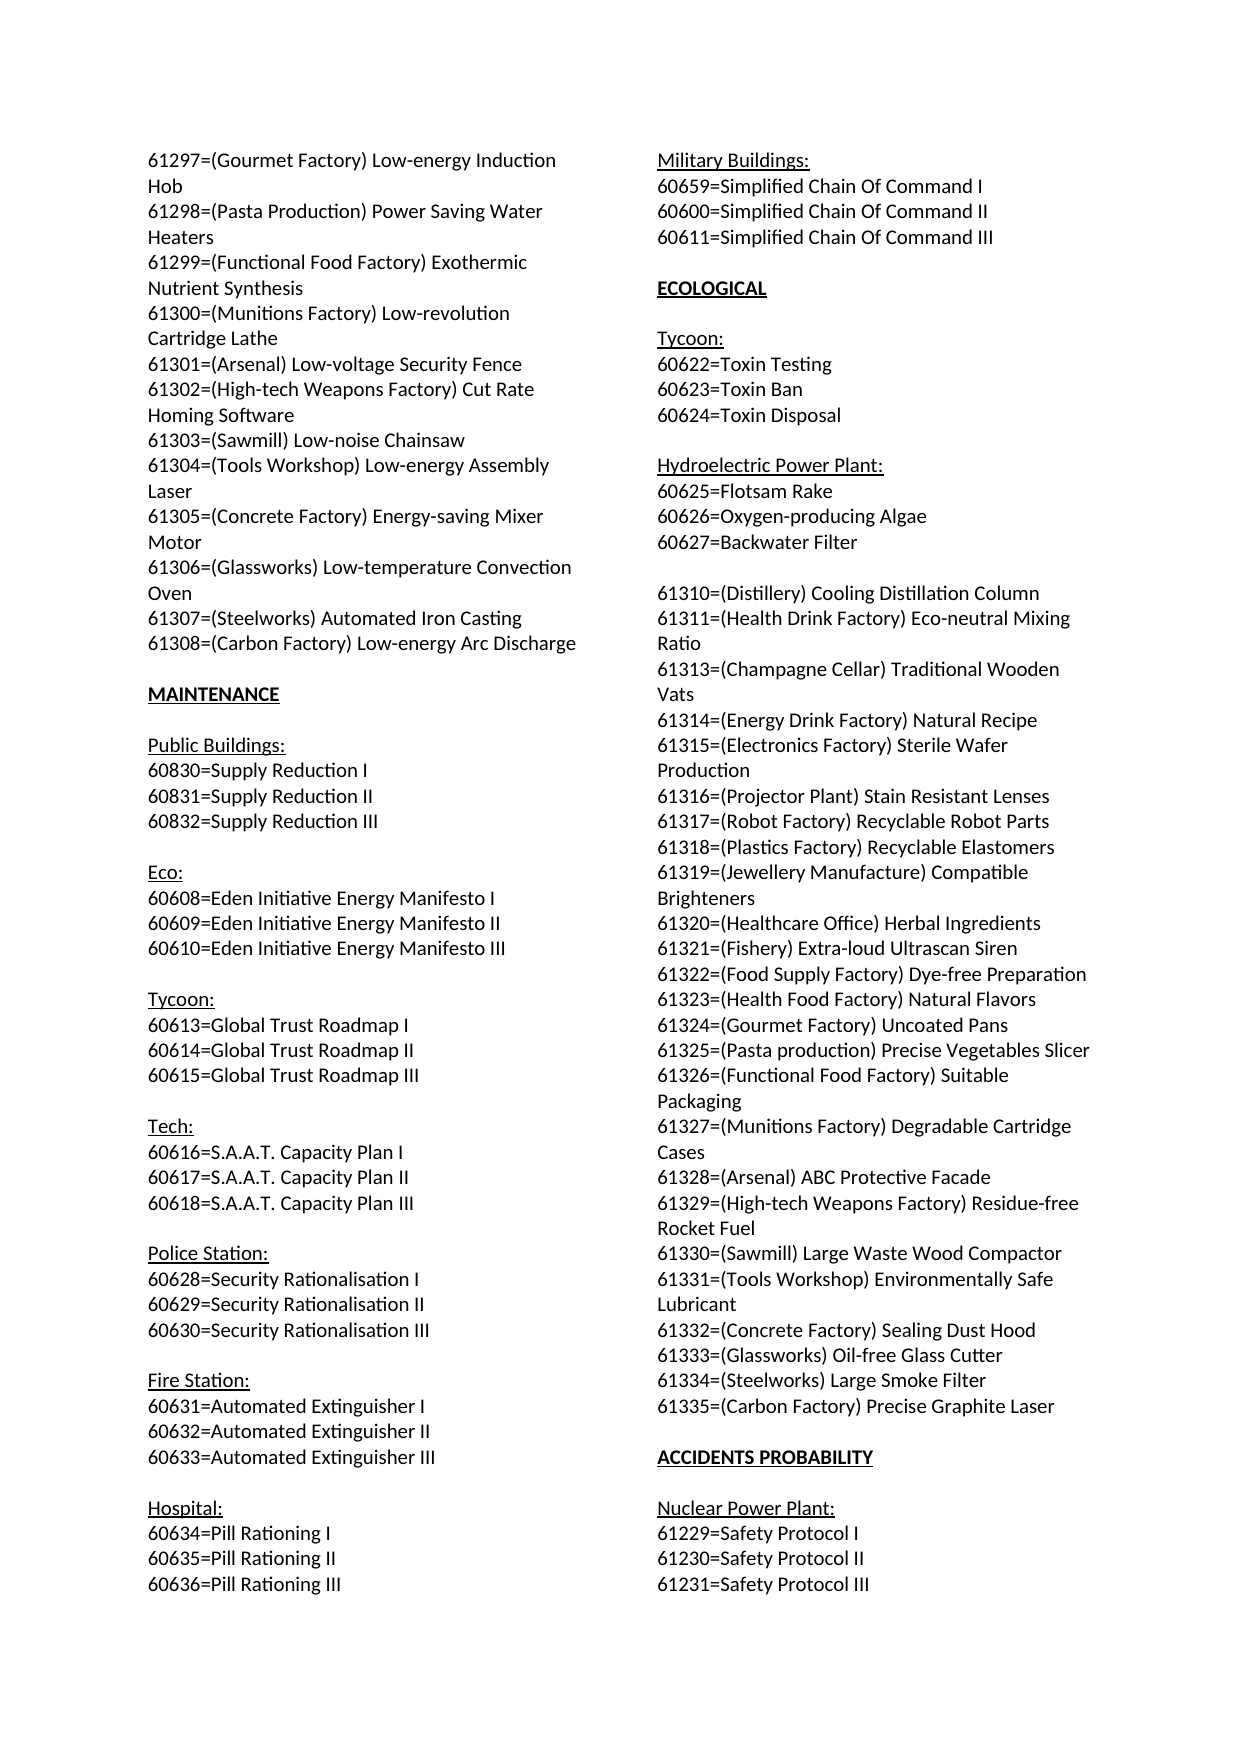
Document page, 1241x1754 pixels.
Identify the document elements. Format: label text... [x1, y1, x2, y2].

text 60635=Pill Rationing II [148, 1546, 583, 1571]
text 60659=Simplified Chain Of Command I [657, 173, 1093, 198]
text 61317=(Robot Factory) Recyclable Robot Parts [657, 808, 1093, 834]
text 61316=(Projector Plant) Stain Resistant Lenses [657, 783, 1093, 808]
text 61313=(Champagne Cellar) Traditional Wooden Vats [657, 656, 1093, 707]
text 61315=(Electronics Factory) Sterile Wafer Production [657, 732, 1093, 783]
text 61334=(Steelworks) Large Smoke Filter [657, 1368, 1093, 1393]
text 61328=(Arsenal) ABC Protective Facade [657, 1164, 1093, 1190]
text 61332=(Concrete Factory) Sealing Dust Hood [657, 1317, 1093, 1342]
text 61302=(High-tech Weapons Factory) Cut Rate Homing Software [148, 376, 583, 427]
text 60630=Security Rationalisation III [148, 1317, 583, 1342]
text 60623=Toxin Ban [657, 376, 1093, 402]
text 60618=S.A.A.T. Capacity Plan III [148, 1190, 583, 1215]
text 61326=(Functional Food Factory) Suitable Packaging [657, 1063, 1093, 1113]
text 60634=Pill Rationing I [148, 1520, 583, 1546]
text ACCIDENTS PROBABILITY [657, 1444, 1093, 1469]
text 60629=Security Rationalisation II [148, 1291, 583, 1317]
text 61324=(Gourmet Factory) Uncoated Pans [657, 1012, 1093, 1037]
text 61305=(Concrete Factory) Energy-saving Mixer Motor [148, 503, 583, 554]
text 61299=(Functional Food Factory) Exothermic Nutrient Synthesis [148, 249, 583, 300]
text 60615=Global Trust Roadmap III [148, 1063, 583, 1088]
text 61231=Safety Protocol III [657, 1571, 1093, 1596]
text 60614=Global Trust Roadmap II [148, 1037, 583, 1063]
text 60611=Simplified Chain Of Command III [657, 224, 1093, 249]
text 61308=(Carbon Factory) Low-energy Arc Discharge [148, 631, 583, 656]
text Public Buildings: [148, 732, 583, 758]
text 61330=(Sawmill) Large Waste Wood Compactor [657, 1241, 1093, 1266]
text 60610=Eden Initiative Energy Manifesto III [148, 936, 583, 961]
text 60600=Simplified Chain Of Command II [657, 198, 1093, 224]
text 60616=S.A.A.T. Capacity Plan I [148, 1139, 583, 1164]
text 61297=(Gourmet Factory) Low-energy Induction Hob [148, 148, 583, 198]
text 60608=Eden Initiative Energy Manifesto I [148, 885, 583, 910]
text Hydroelectric Power Plant: [657, 453, 1093, 478]
text 60624=Toxin Disposal [657, 402, 1093, 427]
text 61300=(Munitions Factory) Low-revolution Cartridge Lathe [148, 300, 583, 351]
text MAINTENANCE [148, 681, 583, 707]
text 60627=Backwater Filter [657, 529, 1093, 554]
text ECOLOGICAL [657, 275, 1093, 300]
text 61230=Safety Protocol II [657, 1546, 1093, 1571]
text 61331=(Tools Workshop) Environmentally Safe Lubricant [657, 1266, 1093, 1317]
text 60832=Supply Reduction III [148, 808, 583, 834]
text 60831=Supply Reduction II [148, 783, 583, 808]
text 60830=Supply Reduction I [148, 758, 583, 783]
text 61303=(Sawmill) Low-noise Chainsaw [148, 427, 583, 453]
text 61329=(High-tech Weapons Factory) Residue-free Rocket Fuel [657, 1190, 1093, 1241]
text 60628=Security Rationalisation I [148, 1266, 583, 1291]
text 60625=Flotsam Rake [657, 478, 1093, 503]
text Hospital: [148, 1495, 583, 1520]
text 60636=Pill Rationing III [148, 1571, 583, 1596]
text 61301=(Arsenal) Low-voltage Security Fence [148, 351, 583, 376]
text 61335=(Carbon Factory) Precise Graphite Laser [657, 1393, 1093, 1418]
text 61323=(Health Food Factory) Natural Flavors [657, 986, 1093, 1012]
text 61321=(Fishery) Extra-loud Ultrascan Siren [657, 936, 1093, 961]
text Police Station: [148, 1241, 583, 1266]
text 61306=(Glassworks) Low-temperature Convection Oven [148, 554, 583, 605]
text 61319=(Jewellery Manufacture) Compatible Brighteners [657, 859, 1093, 910]
text 61320=(Healthcare Office) Herbal Ingredients [657, 910, 1093, 936]
text Tech: [148, 1113, 583, 1139]
text 61318=(Plastics Factory) Recyclable Elastomers [657, 834, 1093, 859]
text 61327=(Munitions Factory) Degradable Cartridge Cases [657, 1113, 1093, 1164]
text 60633=Automated Extinguisher III [148, 1444, 583, 1469]
text 61307=(Steelworks) Automated Iron Casting [148, 605, 583, 631]
text Tycoon: [148, 986, 583, 1012]
text 60632=Automated Extinguisher II [148, 1418, 583, 1444]
text 60617=S.A.A.T. Capacity Plan II [148, 1164, 583, 1190]
text 61311=(Health Drink Factory) Eco-neutral Mixing Ratio [657, 605, 1093, 656]
text 60626=Oxygen-producing Algae [657, 503, 1093, 529]
text 61298=(Pasta Production) Power Saving Water Heaters [148, 198, 583, 249]
text 61310=(Distillery) Cooling Distillation Column [657, 580, 1093, 605]
text 60631=Automated Extinguisher I [148, 1393, 583, 1418]
text 60609=Eden Initiative Energy Manifesto II [148, 910, 583, 936]
text Tycoon: [657, 326, 1093, 351]
text 61333=(Glassworks) Oil-free Glass Cutter [657, 1342, 1093, 1368]
text Fire Station: [148, 1368, 583, 1393]
text Military Buildings: [657, 148, 1093, 173]
text 60613=Global Trust Roadmap I [148, 1012, 583, 1037]
text 61322=(Food Supply Factory) Dye-free Preparation [657, 961, 1093, 986]
text Nuclear Power Plant: [657, 1495, 1093, 1520]
text 60622=Toxin Testing [657, 351, 1093, 376]
text 61229=Safety Protocol I [657, 1520, 1093, 1546]
text 61304=(Tools Workshop) Low-energy Assembly Laser [148, 453, 583, 503]
text 61314=(Energy Drink Factory) Natural Recipe [657, 707, 1093, 732]
text Eco: [148, 859, 583, 885]
text 61325=(Pasta production) Precise Vegetables Slicer [657, 1037, 1093, 1063]
